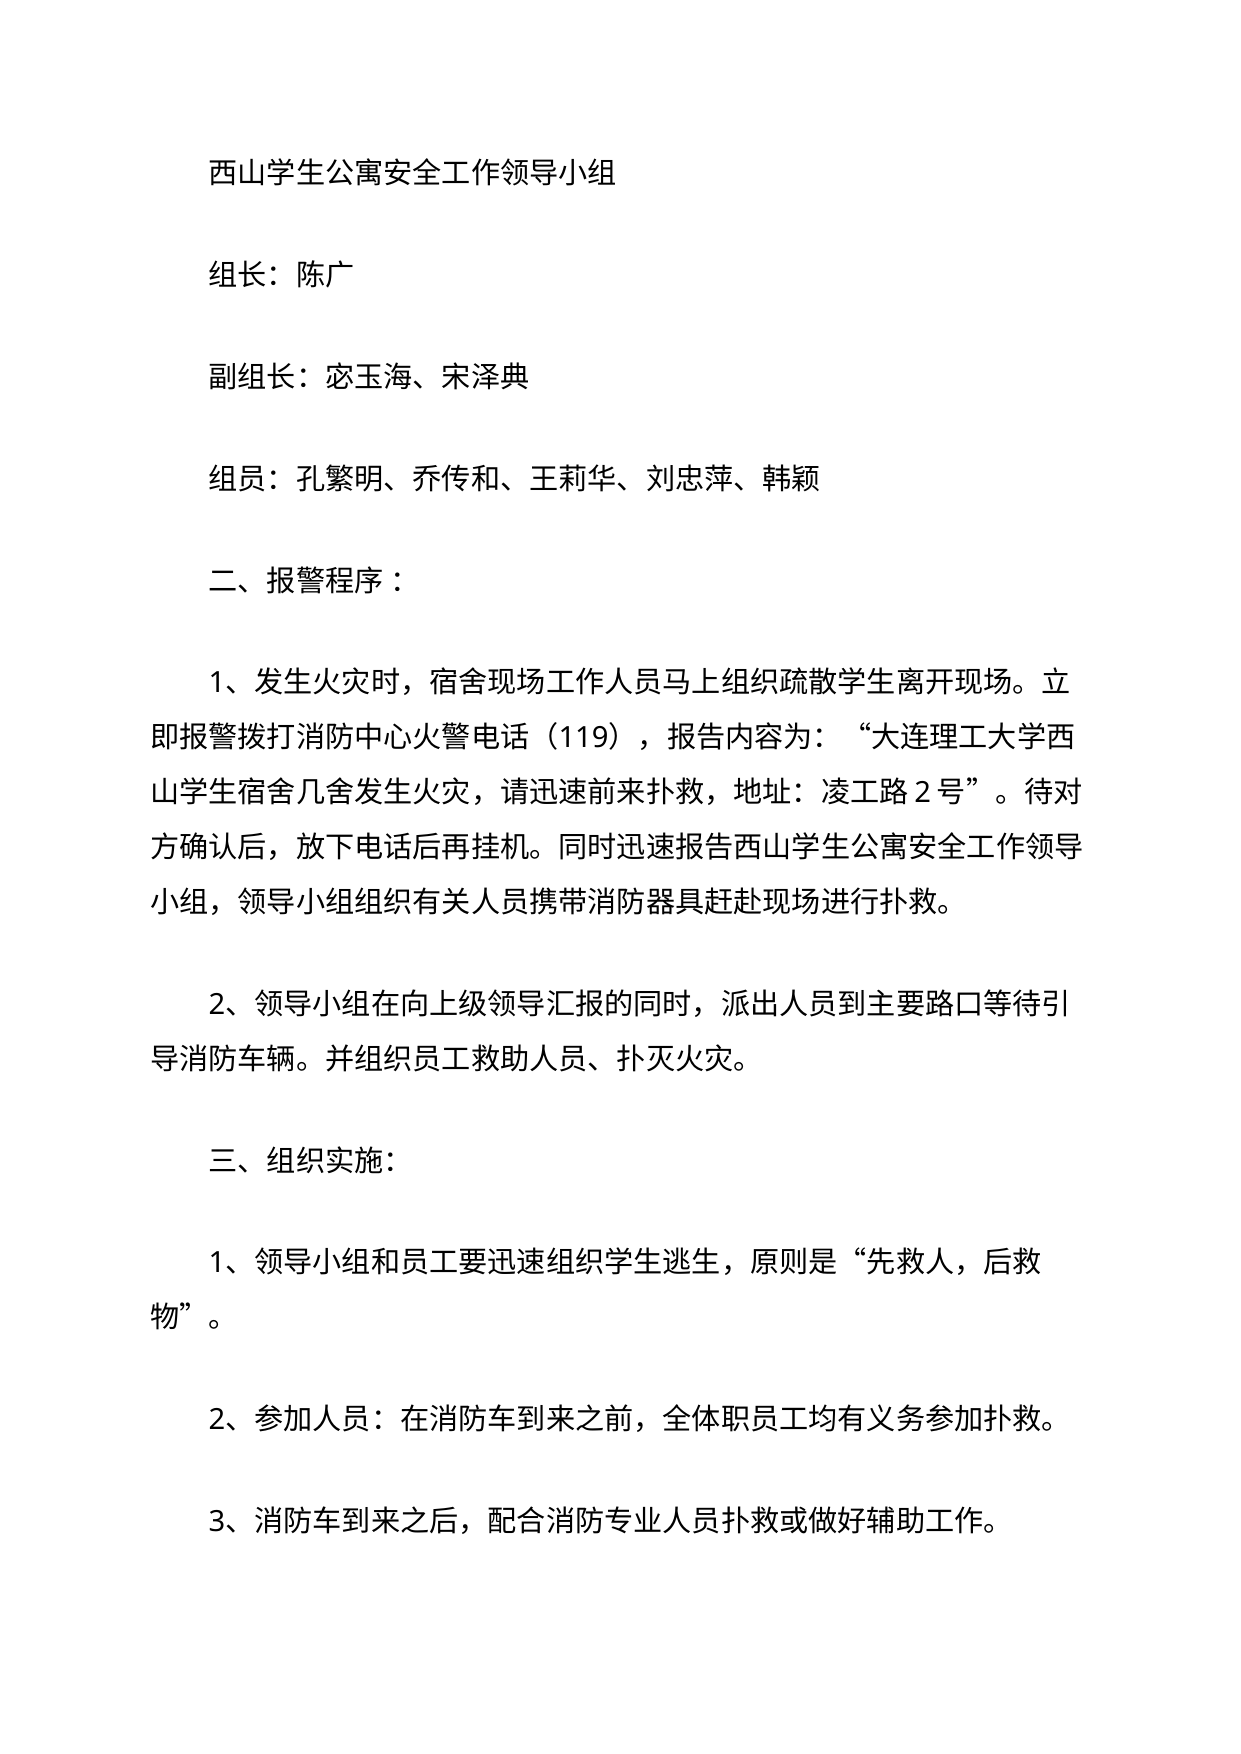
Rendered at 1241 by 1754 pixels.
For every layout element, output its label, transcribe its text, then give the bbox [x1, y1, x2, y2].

text 1、领导小组和员工要迅速组织学生逃生，原则是“先救人，后救物”。 [150, 1239, 1090, 1336]
text 2、参加人员：在消防车到来之前，全体职员工均有义务参加扑救。 [150, 1396, 1090, 1438]
text 三、组织实施： [150, 1137, 1090, 1179]
text 3、消防车到来之后，配合消防专业人员扑救或做好辅助工作。 [150, 1498, 1090, 1540]
text 西山学生公寓安全工作领导小组 [150, 150, 1090, 192]
text 组长：陈广 [150, 252, 1090, 294]
text 组员：孔繁明、乔传和、王莉华、刘忠萍、韩颖 [150, 455, 1090, 498]
text 1、发生火灾时，宿舍现场工作人员马上组织疏散学生离开现场。立即报警拨打消防中心火警电话（119），报告内容为：“大连理工大学西山学生宿舍几舍发生火灾，请迅速前来扑救，地址：凌工路2号”。待对方确认后，放下电话后再挂机。同时迅速报告西山学生公寓安全工作领导小组，领导小组组织有关人员携带消防器具赶赴现场进行扑救。 [150, 659, 1090, 921]
text 副组长：宓玉海、宋泽典 [150, 353, 1090, 396]
text 二、报警程序 ： [150, 557, 1090, 599]
text 2、领导小组在向上级领导汇报的同时，派出人员到主要路口等待引导消防车辆。并组织员工救助人员、扑灭火灾。 [150, 981, 1090, 1078]
